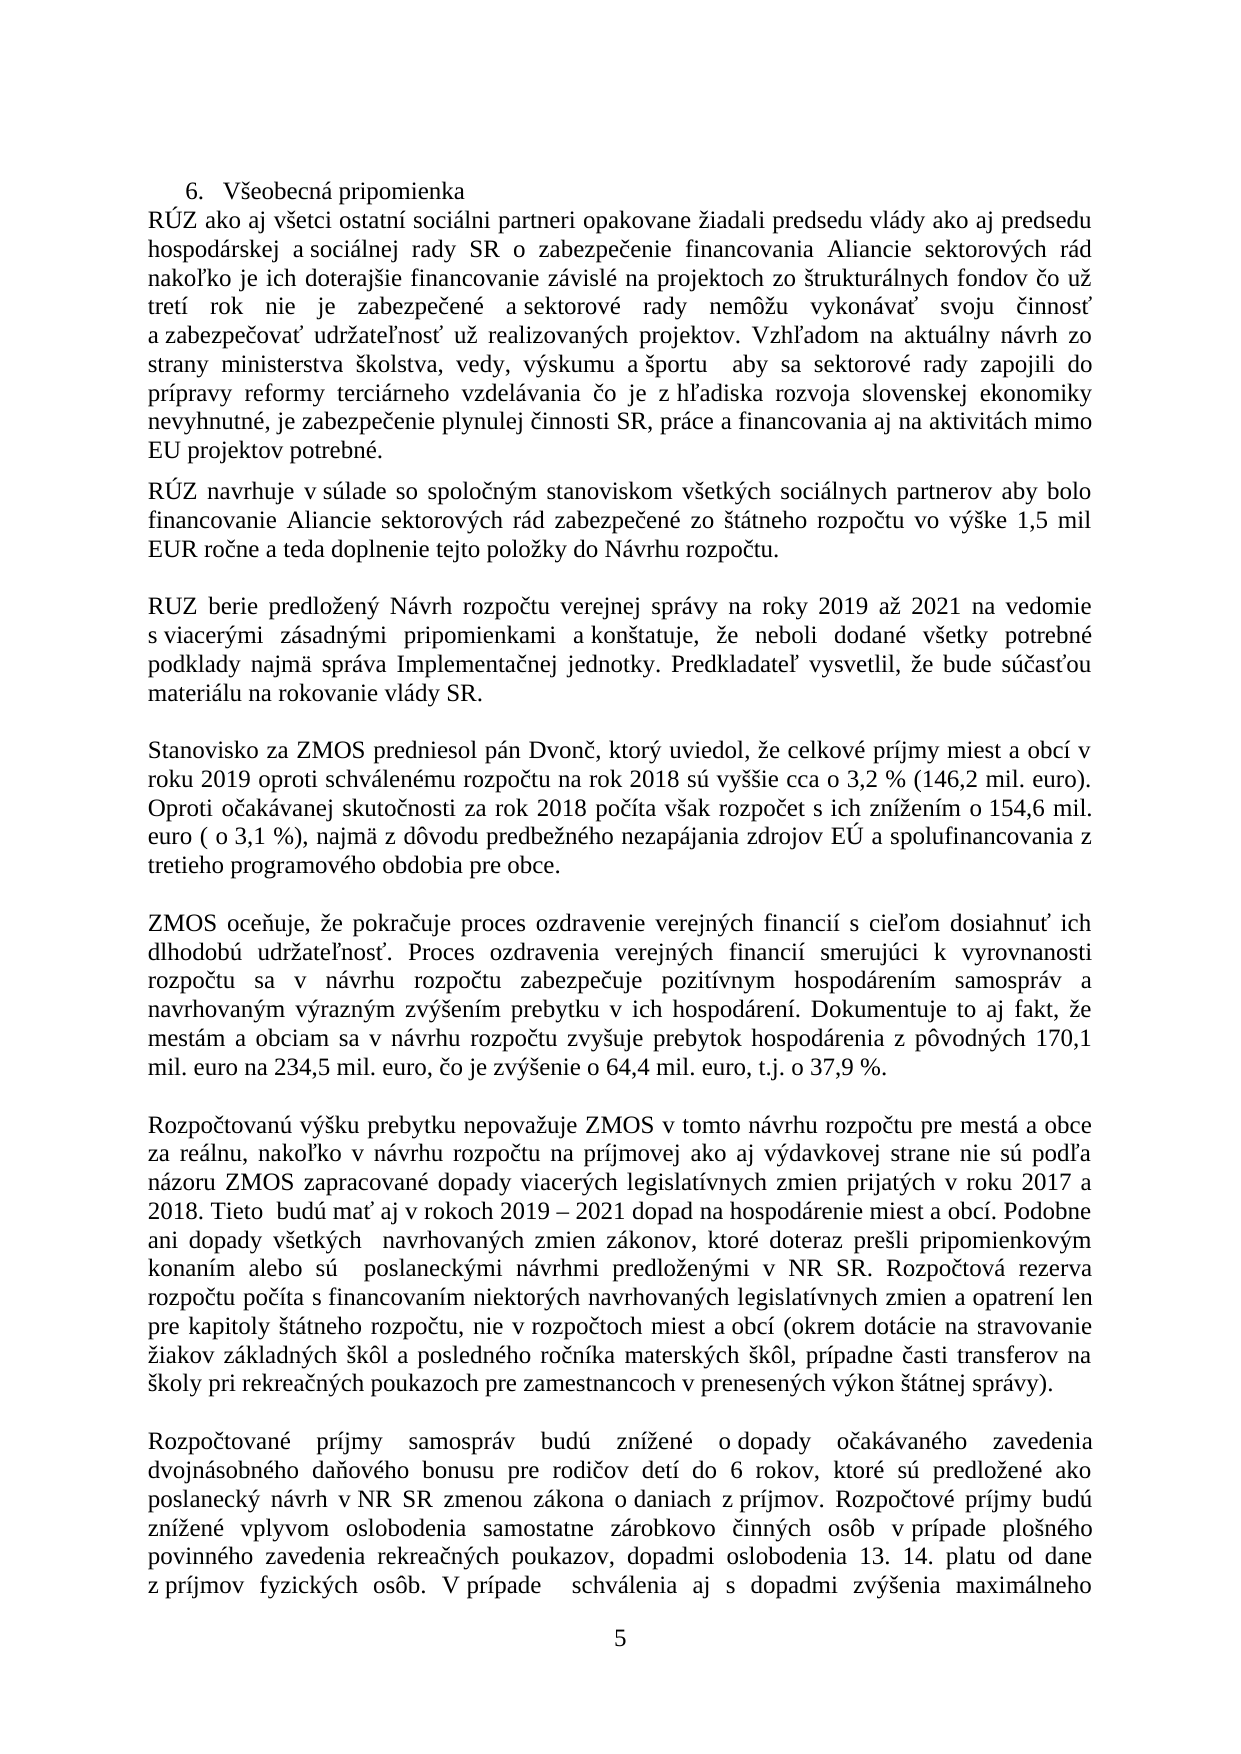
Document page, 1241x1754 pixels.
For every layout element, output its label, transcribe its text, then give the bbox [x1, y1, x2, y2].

text RUZ berie predložený Návrh rozpočtu verejnej správy na roky 2019 až 2021 na vedomie s viacerými zásadnými pripomienkami a konštatuje, že neboli dodané všetky potrebné podklady najmä správa Implementačnej jednotky. Predkladateľ vysvetlil, že bude súčasťou materiálu na rokovanie vlády SR. [148, 591, 1093, 706]
text Rozpočtovanú výšku prebytku nepovažuje ZMOS v tomto návrhu rozpočtu pre mestá a obce za reálnu, nakoľko v návrhu rozpočtu na príjmovej ako aj výdavkovej strane nie sú podľa názoru ZMOS zapracované dopady viacerých legislatívnych zmien prijatých v roku 2017 a 2018. Tieto budú mať aj v rokoch 2019 – 2021 dopad na hospodárenie miest a obcí. Podobne ani dopady všetkých navrhovaných zmien zákonov, ktoré doteraz prešli pripomienkovým konaním alebo sú poslaneckými návrhmi predloženými v NR SR. Rozpočtová rezerva rozpočtu počíta s financovaním niektorých navrhovaných legislatívnych zmien a opatrení len pre kapitoly štátneho rozpočtu, nie v rozpočtoch miest a obcí (okrem dotácie na stravovanie žiakov základných škôl a posledného ročníka materských škôl, prípadne časti transferov na školy pri rekreačných poukazoch pre zamestnancoch v prenesených výkon štátnej správy). [148, 1110, 1093, 1397]
text Stanovisko za ZMOS predniesol pán Dvonč, ktorý uviedol, že celkové príjmy miest a obcí v roku 2019 oproti schválenému rozpočtu na rok 2018 sú vyššie cca o 3,2 % (146,2 mil. euro). Oproti očakávanej skutočnosti za rok 2018 počíta však rozpočet s ich znížením o 154,6 mil. euro ( o 3,1 %), najmä z dôvodu predbežného nezapájania zdrojov EÚ a spolufinancovania z tretieho programového obdobia pre obce. [148, 735, 1093, 879]
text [148, 1426, 1093, 1599]
text ZMOS oceňuje, že pokračuje proces ozdravenie verejných financií s cieľom dosiahnuť ich dlhodobú udržateľnosť. Proces ozdravenia verejných financií smerujúci k vyrovnanosti rozpočtu sa v návrhu rozpočtu zabezpečuje pozitívnym hospodárením samospráv a navrhovaným výrazným zvýšením prebytku v ich hospodárení. Dokumentuje to aj fakt, že mestám a obciam sa v návrhu rozpočtu zvyšuje prebytok hospodárenia z pôvodných 170,1 mil. euro na 234,5 mil. euro, čo je zvýšenie o 64,4 mil. euro, t.j. o 37,9 %. [148, 908, 1093, 1081]
text RÚZ navrhuje v súlade so spoločným stanoviskom všetkých sociálnych partnerov aby bolo financovanie Aliancie sektorových rád zabezpečené zo štátneho rozpočtu vo výške 1,5 mil EUR ročne a teda doplnenie tejto položky do Návrhu rozpočtu. [148, 476, 1093, 563]
text RÚZ ako aj všetci ostatní sociálni partneri opakovane žiadali predsedu vlády ako aj predsedu hospodárskej a sociálnej rady SR o zabezpečenie financovania Aliancie sektorových rád nakoľko je ich doterajšie financovanie závislé na projektoch zo štrukturálnych fondov čo už tretí rok nie je zabezpečené a sektorové rady nemôžu vykonávať svoju činnosť a zabezpečovať udržateľnosť už realizovaných projektov. Vzhľadom na aktuálny návrh zo strany ministerstva školstva, vedy, výskumu a športu aby sa sektorové rady zapojili do prípravy reformy terciárneho vzdelávania čo je z hľadiska rozvoja slovenskej ekonomiky nevyhnutné, je zabezpečenie plynulej činnosti SR, práce a financovania aj na aktivitách mimo EU projektov potrebné. [148, 205, 1093, 464]
list Všeobecná pripomienka [185, 176, 1093, 205]
